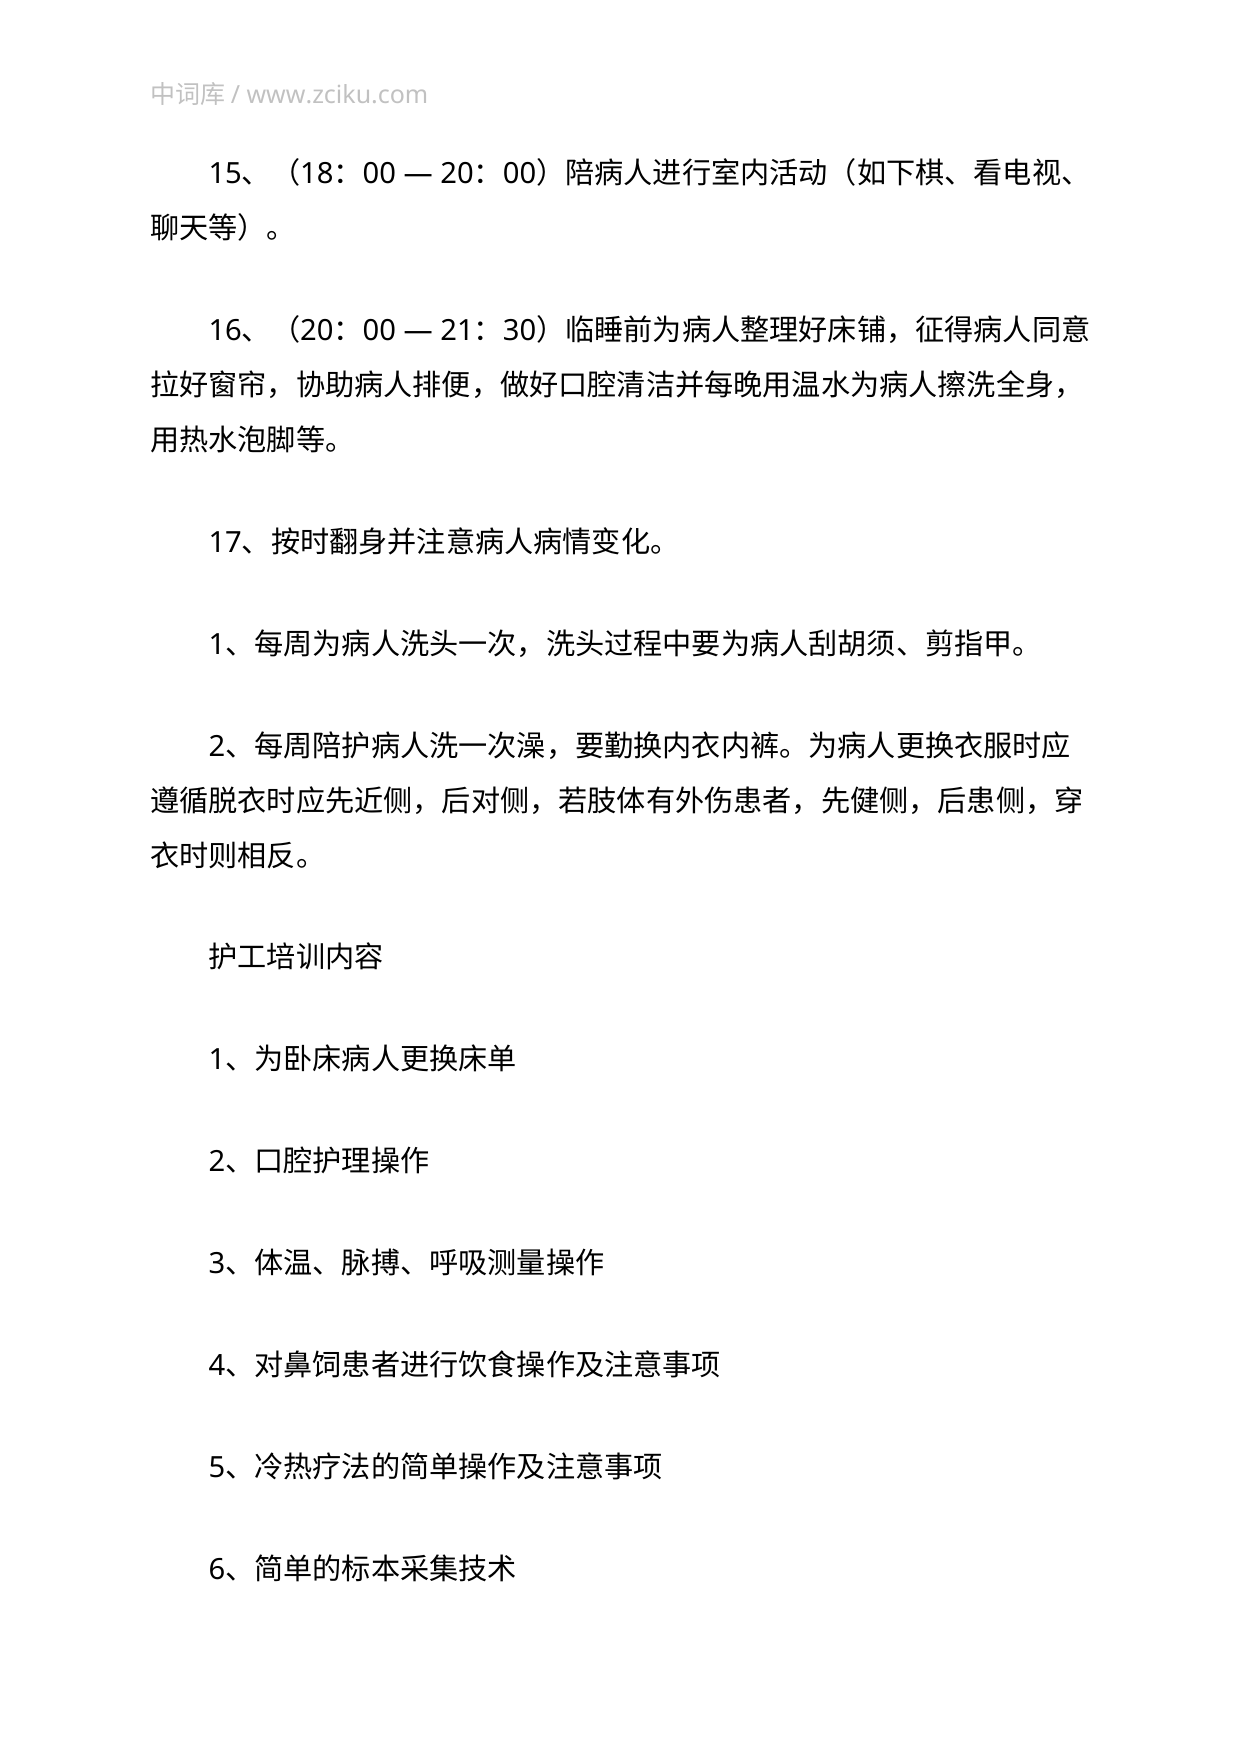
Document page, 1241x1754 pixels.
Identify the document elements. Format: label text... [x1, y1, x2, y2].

text 2、每周陪护病人洗一次澡，要勤换内衣内裤。为病人更换衣服时应遵循脱衣时应先近侧，后对侧，若肢体有外伤患者，先健侧，后患侧，穿衣时则相反。 [150, 722, 1090, 874]
text 17、按时翻身并注意病人病情变化。 [150, 518, 1090, 561]
text 5、冷热疗法的简单操作及注意事项 [150, 1444, 1090, 1486]
text 6、简单的标本采集技术 [150, 1546, 1090, 1588]
text 16、（20：00 — 21：30）临睡前为病人整理好床铺，征得病人同意拉好窗帘，协助病人排便，做好口腔清洁并每晚用温水为病人擦洗全身，用热水泡脚等。 [150, 307, 1090, 459]
text 1、每周为病人洗头一次，洗头过程中要为病人刮胡须、剪指甲。 [150, 620, 1090, 663]
text 护工培训内容 [150, 934, 1090, 976]
text 3、体温、脉搏、呼吸测量操作 [150, 1240, 1090, 1282]
text 2、口腔护理操作 [150, 1138, 1090, 1180]
text 1、为卧床病人更换床单 [150, 1036, 1090, 1078]
text 15、（18：00 — 20：00）陪病人进行室内活动（如下棋、看电视、聊天等）。 [150, 150, 1090, 247]
text 4、对鼻饲患者进行饮食操作及注意事项 [150, 1342, 1090, 1384]
